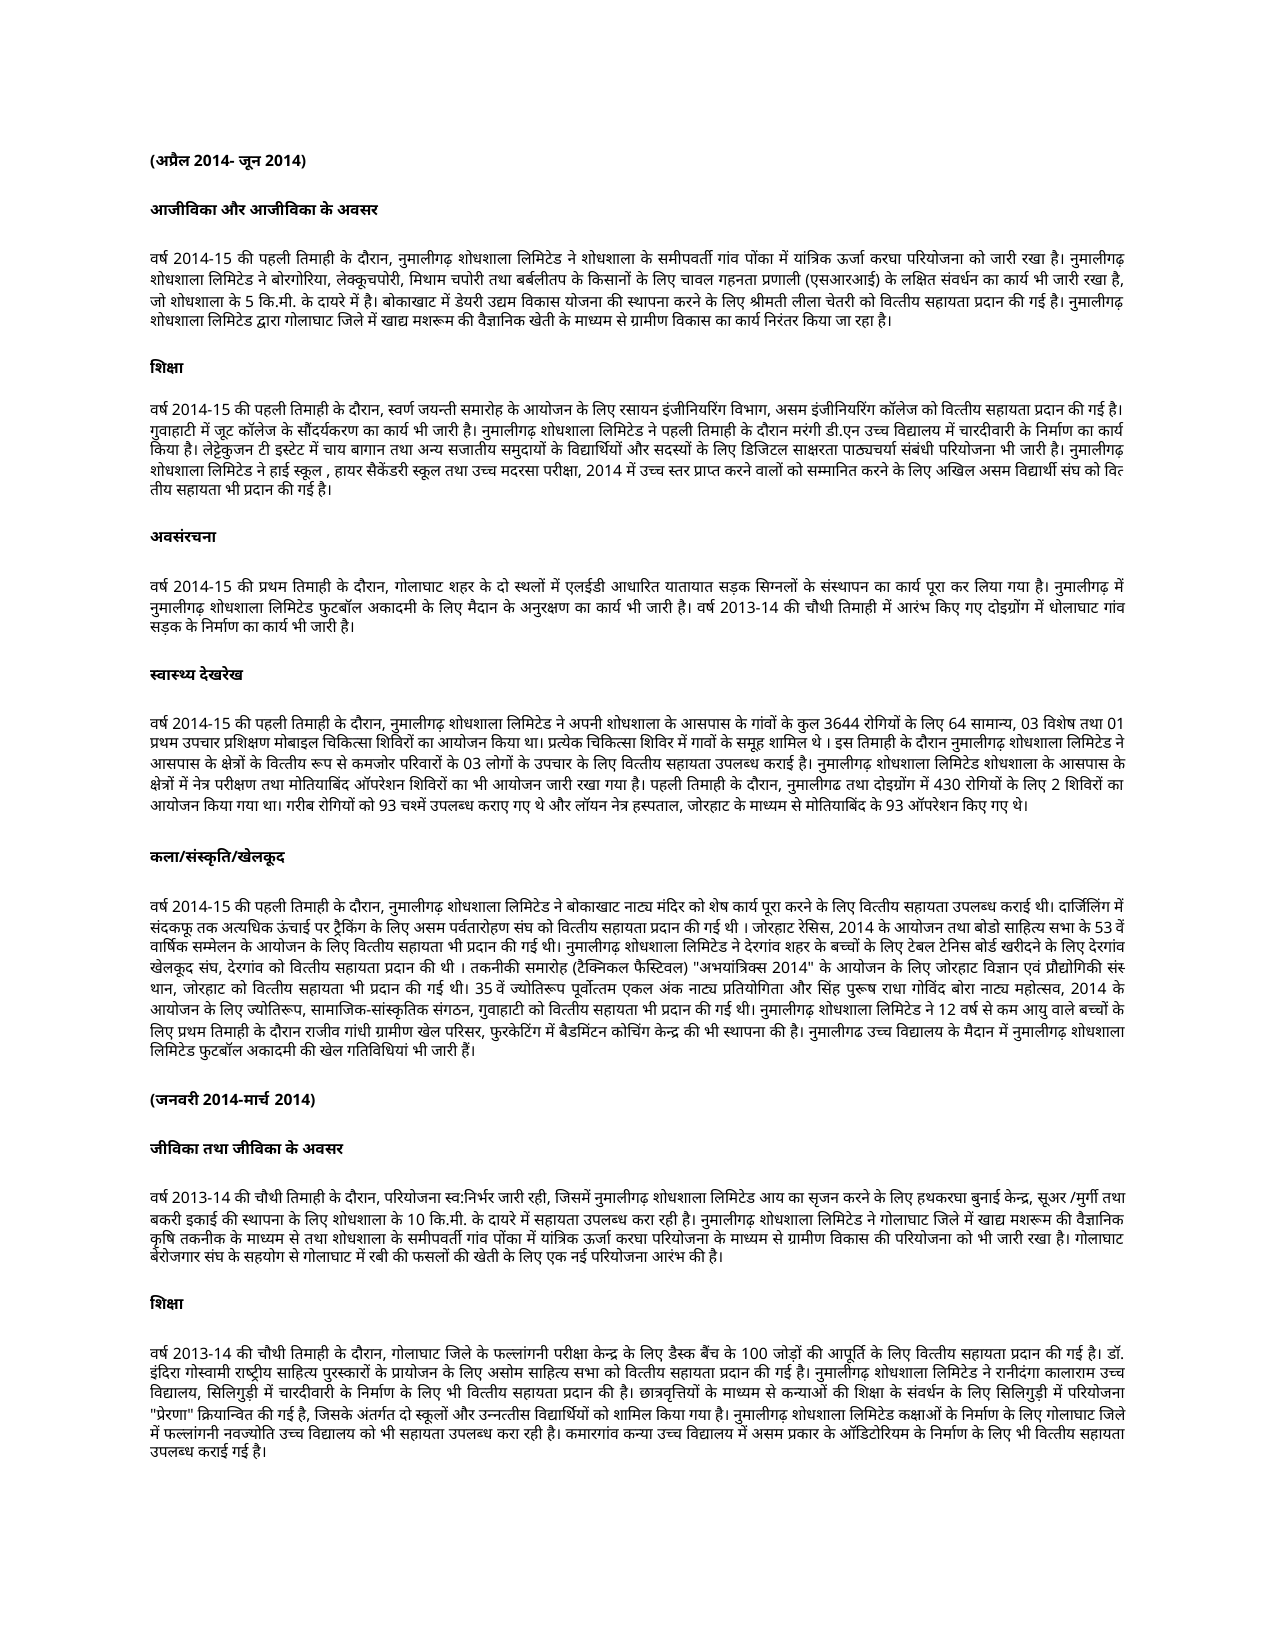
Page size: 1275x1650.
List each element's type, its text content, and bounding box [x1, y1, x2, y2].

text वर्ष 2014-15 की पहली तिमाही के दौरान, नुमालीगढ़ शोधशाला लिमिटेड ने अपनी शोधशाला के आसपास के गांवों के कुल 3644 रोगियों के लिए 64 सामान्‍य, 03 विशेष तथा 01 प्रथम उपचार प्रशिक्षण मोबाइल चिकित्‍सा शिविरों का आयोजन किया था। प्रत्‍येक चिकित्‍सा शिविर में गावों के समूह शामिल थे । इस तिमाही के दौरान नुमालीगढ़ शोधशाला लिमिटेड ने आसपास के क्षेत्रों के वित्‍तीय रूप से कमजोर परिवारों के 03 लोगों के उपचार के लिए वित्‍तीय सहायता उपलब्‍ध कराई है। नुमालीगढ़ शोधशाला लिमिटेड शोधशाला के आसपास के क्षेत्रों में नेत्र परीक्षण तथा मोतियाबिंद ऑपरेशन शिविरों का भी आयोजन जारी रखा गया है। पहली तिमाही के दौरान, नुमालीगढ तथा दोइग्रोंग में 430 रोगियों के लिए 2 शिविरों का आयोजन किया गया था। गरीब रोगियों को 93 चश्‍में उपलब्‍ध कराए गए थे और लॉयन नेत्र हस्‍पताल, जोरहाट के माध्‍यम से मोतियाबिंद के 93 ऑपरेशन किए गए थे। [150, 713, 1125, 816]
text (अप्रैल 2014- जून 2014) [150, 150, 1125, 171]
text वर्ष 2014-15 की पहली तिमाही के दौरान, नुमालीगढ़ शोधशाला लिमिटेड ने शोधशाला के समीपवर्ती गांव पोंका में यांत्रिक ऊर्जा करघा परियोजना को जारी रखा है। नुमालीगढ़ शोधशाला लिमिटेड ने बोरगोरिया, लेक्‍कूचपोरी, मिथाम चपोरी तथा बर्बलीतप के किसानों के लिए चावल गहनता प्रणाली (एसआरआई) के लक्षित संवर्धन का कार्य भी जारी रखा है, जो शोधशाला के 5 कि.मी. के दायरे में है। बोकाखाट में डेयरी उद्यम विकास योजना की स्‍थापना करने के लिए श्रीमती लीला चेतरी को वित्‍तीय सहायता प्रदान की गई है। नुमालीगढ़ शोधशाला लिमिटेड द्वारा गोलाघाट जिले में खाद्य मशरूम की वैज्ञानिक खेती के माध्‍यम से ग्रामीण विकास का कार्य निरंतर किया जा रहा है। [150, 248, 1125, 330]
text अवसंरचना [150, 528, 1125, 546]
text वर्ष 2013-14 की चौथी तिमाही के दौरान, गोलाघाट जिले के फल्‍लांगनी परीक्षा केन्‍द्र के लिए डैस्‍क बैंच के 100 जोड़ों की आपूर्ति के लिए वित्‍तीय सहायता प्रदान की गई है। डॉ. इंदिरा गोस्‍वामी राष्‍ट्रीय साहित्‍य पुरस्‍कारों के प्रायोजन के लिए असोम साहित्‍य सभा को वित्‍तीय सहायता प्रदान की गई है। नुमालीगढ़ शोधशाला लिमिटेड ने रानीदंगा कालाराम उच्‍च विद्यालय, सिलिगुड़ी में चारदीवारी के निर्माण के लिए भी वित्‍तीय सहायता प्रदान की है। छात्रवृत्तियों के माध्‍यम से कन्‍याओं की शिक्षा के संवर्धन के लिए सिलिगुड़ी में परियोजना "प्रेरणा" क्रियान्वित की गई है, जिसके अंतर्गत दो स्‍कूलों और उन्‍नत्‍तीस विद्यार्थियों को शामिल किया गया है। नुमालीगढ़ शोधशाला लिमिटेड कक्षाओं के निर्माण के लिए गोलाघाट जिले में फल्‍लांगनी नवज्‍योति उच्‍च विद्यालय को भी सहायता उपलब्‍ध करा रही है। कमारगांव कन्‍या उच्‍च विद्यालय में असम प्रकार के ऑडिटोरियम के निर्माण के लिए भी वित्‍तीय सहायता उपलब्‍ध कराई गई है। [150, 1343, 1125, 1461]
text वर्ष 2014-15 की पहली तिमाही के दौरान, नुमालीगढ़ शोधशाला लिमिटेड ने बोकाखाट नाट्य मंदिर को शेष कार्य पूरा करने के लिए वित्‍तीय सहायता उपलब्‍ध कराई थी। दार्जिलिंग में संदकफू तक अत्‍यधिक ऊंचाई पर ट्रैकिंग के लिए असम पर्वतारोहण संघ को वित्‍तीय सहायता प्रदान की गई थी । जोरहाट रेसिस, 2014 के आयोजन तथा बोडो साहित्‍य सभा के 53वें वार्षिक सम्‍मेलन के आयोजन के लिए वित्‍तीय सहायता भी प्रदान की गई थी। नुमालीगढ़ शोधशाला लिमिटेड ने देरगांव शहर के बच्‍चों के लिए टेबल टेनिस बोर्ड खरीदने के लिए देरगांव खेलकूद संघ, देरगांव को वित्‍तीय सहायता प्रदान की थी । तकनीकी समारोह (टैक्‍निकल फैस्‍टिवल) "अभयांत्रिक्‍स 2014" के आयोजन के लिए जोरहाट विज्ञान एवं प्रौद्योगिकी संस्‍थान, जोरहाट को वित्‍तीय सहायता भी प्रदान की गई थी। 35वें ज्‍योतिरूप पूर्वोत्‍तम एकल अंक नाट्य प्रतियोगिता और सिंह पुरूष राधा गोविंद बोरा नाट्य महोत्‍सव, 2014 के आयोजन के लिए ज्‍योतिरूप, सामाजिक-सांस्‍कृतिक संगठन, गुवाहाटी को वित्‍तीय सहायता भी प्रदान की गई थी। नुमालीगढ़ शोधशाला लिमिटेड ने 12 वर्ष से कम आयु वाले बच्‍चों के लिए प्रथम तिमाही के दौरान राजीव गांधी ग्रामीण खेल परिसर, फुरकेटिंग में बैडमिंटन कोचिंग केन्‍द्र की भी स्‍थापना की है। नुमालीगढ उच्‍च विद्यालय के मैदान में नुमालीगढ़ शोधशाला लिमिटेड फुटबॉल अकादमी की खेल गतिविधियां भी जारी हैं। [150, 896, 1125, 1060]
text कला/संस्‍कृति/खेलकूद [150, 845, 1125, 867]
text स्‍वास्‍थ्‍य देखरेख [150, 666, 1125, 684]
text वर्ष 2013-14 की चौथी तिमाही के दौरान, परियोजना स्‍व:निर्भर जारी रही, जिसमें नुमालीगढ़ शोधशाला लिमिटेड आय का सृजन करने के लिए हथकरघा बुनाई केन्‍द्र, सूअर /मुर्गी तथा बकरी इकाई की स्‍थापना के लिए शोधशाला के 10 कि.मी. के दायरे में सहायता उपलब्‍ध करा रही है। नुमालीगढ़ शोधशाला लिमिटेड ने गोलाघाट जिले में खाद्य मशरूम की वैज्ञानिक कृषि तकनीक के माध्‍यम से तथा शोधशाला के समीपवर्ती गांव पोंका में यांत्रिक ऊर्जा करघा परियोजना के माध्‍यम से ग्रामीण विकास की परियोजना को भी जारी रखा है। गोलाघाट बेरोजगार संघ के सहयोग से गोलाघाट में रबी की फसलों की खेती के लिए एक नई परियोजना आरंभ की है। [150, 1187, 1125, 1266]
text वर्ष 2014-15 की प्रथम तिमाही के दौरान, गोलाघाट शहर के दो स्‍थलों में एलईडी आधारित यातायात सड़क सिग्‍नलों के संस्‍थापन का कार्य पूरा कर लिया गया है। नुमालीगढ़ में नुमालीगढ़ शोधशाला लिमिटेड फुटबॉल अकादमी के लिए मैदान के अनुरक्षण का कार्य भी जारी है। वर्ष 2013-14 की चौथी तिमाही में आरंभ किए गए दोइग्रोंग में धोलाघाट गांव सड़क के निर्माण का कार्य भी जारी है। [150, 576, 1125, 636]
text (जनवरी 2014-मार्च 2014) [150, 1089, 1125, 1110]
text जीविका तथा जीविका के अवसर [150, 1139, 1125, 1158]
text शिक्षा [150, 1295, 1125, 1313]
text शिक्षा वर्ष 2014-15 की पहली तिमाही के दौरान, स्‍वर्ण जयन्ती समारोह के आयोजन के लिए रसायन इंजीनियरिंग विभाग, असम इंजीनियरिंग कॉलेज को वित्‍तीय सहायता प्रदान की गई है। गुवाहाटी में जूट कॉलेज के सौंदर्यकरण का कार्य भी जारी है। नुमालीगढ़ शोधशाला लिमिटेड ने पहली तिमाही के दौरान मरंगी डी.एन उच्‍च विद्यालय में चारदीवारी के निर्माण का कार्य किया है। लेट्टेकुजन टी इस्‍टेट में चाय बागान तथा अन्‍य सजातीय समुदायों के विद्यार्थियों और सदस्‍यों के लिए डिजिटल साक्षरता पाठ्यचर्या संबंधी परियोजना भी जारी है। नुमालीगढ़ शोधशाला लिमिटेड ने हाई स्‍कूल , हायर सैकेंडरी स्‍कूल तथा उच्‍च मदरसा परीक्षा, 2014 में उच्‍च स्‍तर प्राप्‍त करने वालों को सम्‍मानित करने के लिए अखिल असम विद्यार्थी संघ को वित्‍तीय सहायता भी प्रदान की गई है। [150, 359, 1125, 499]
text आजीविका और आजीविका के अवसर [150, 200, 1125, 219]
